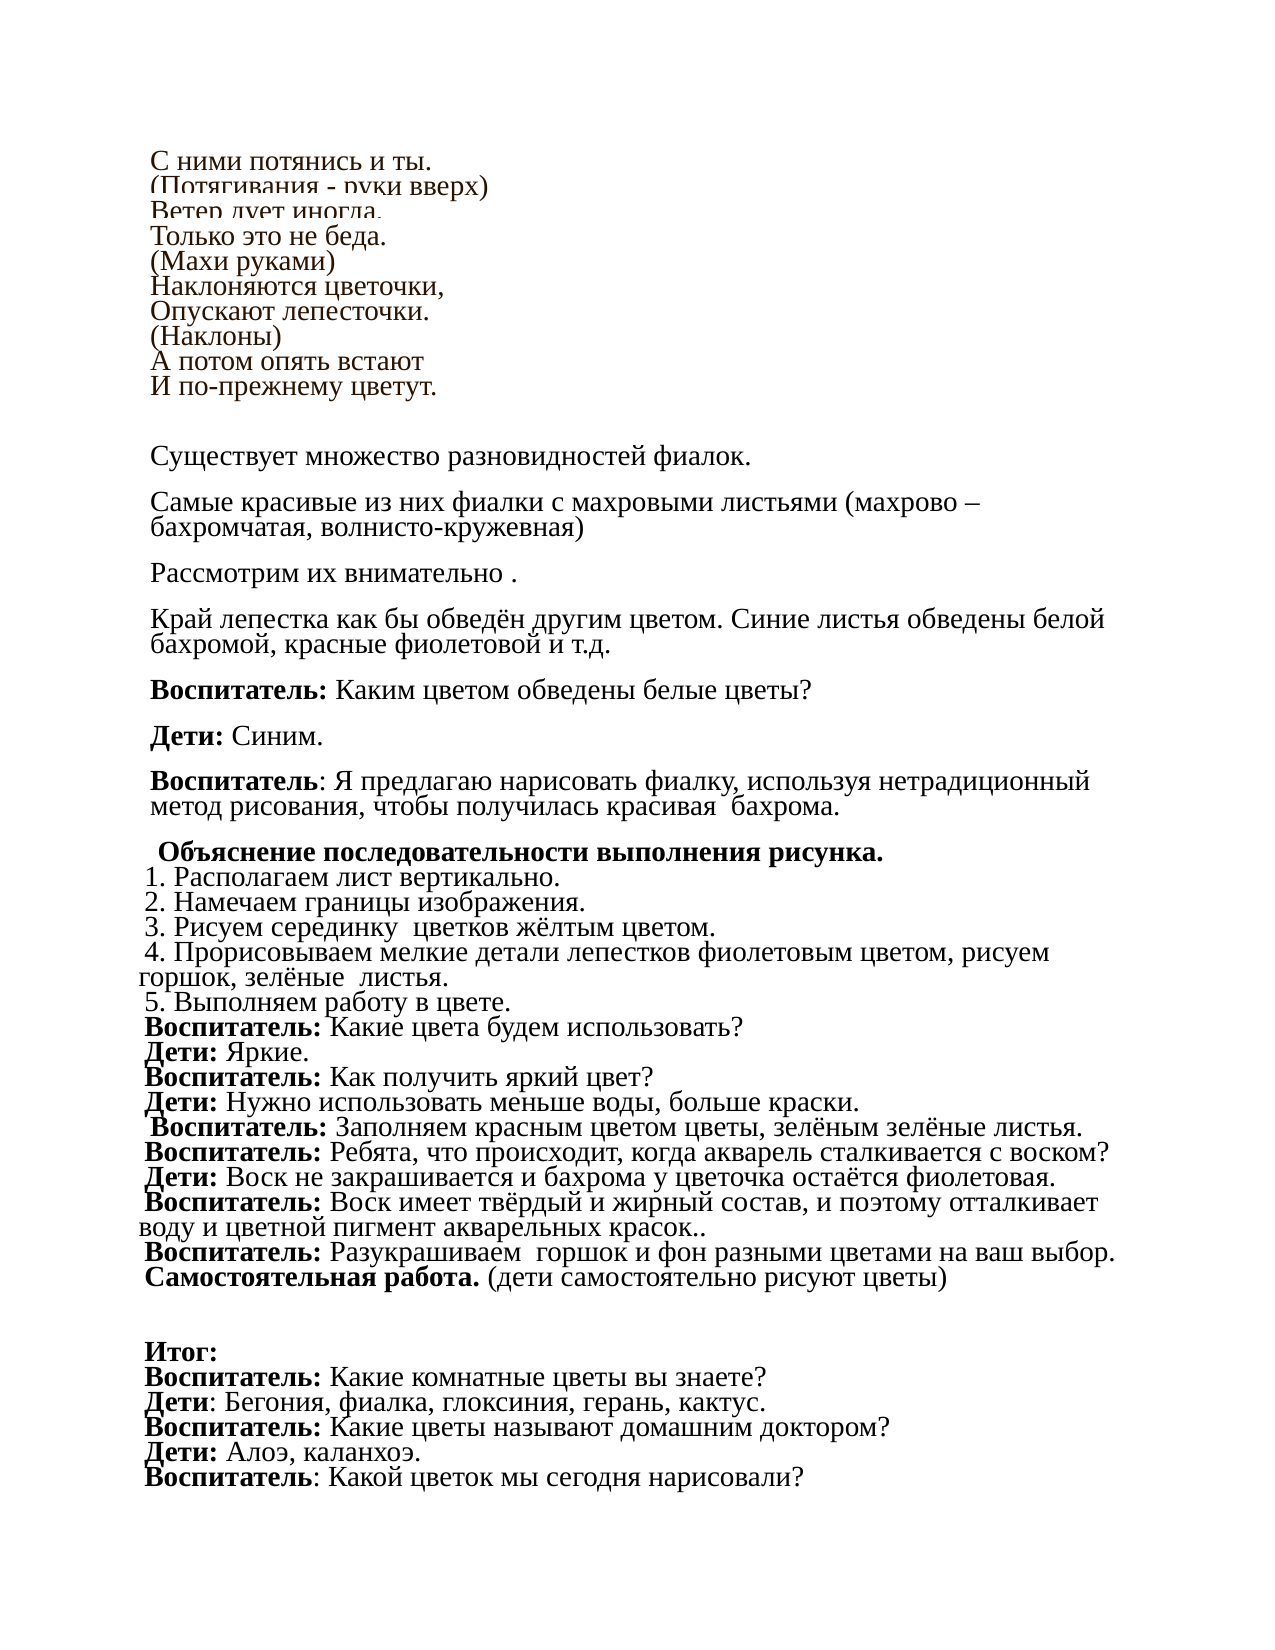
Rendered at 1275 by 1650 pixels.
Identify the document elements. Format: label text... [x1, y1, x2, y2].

text Воспитатель: Какой цветок мы сегодня нарисовали? [138, 1467, 1125, 1492]
text Воспитатель: Каким цветом обведены белые цветы? [150, 679, 1125, 704]
text Дети: Бегония, фиалка, глоксиния, герань, кактус. [349, 1392, 1125, 1417]
text Рассмотрим их внимательно . [150, 562, 1125, 587]
text Итог: [138, 1342, 1125, 1367]
text Самые красивые из них фиалки с махровыми листьями (махрово –бахромчатая, волнисто-кружевная) [150, 492, 1125, 542]
text Воспитатель: Ребята, что происходит, когда акварель сталкивается с воском? [138, 1142, 1125, 1167]
text Существует множество разновидностей фиалок. [150, 446, 661, 471]
text Воспитатель: Какие цветы называют домашним доктором? [138, 1417, 1125, 1442]
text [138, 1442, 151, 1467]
text Воспитатель: Какие цвета будем использовать? [138, 1017, 1125, 1042]
text Дети: Воск не закрашивается и бахрома у цветочка остаётся фиолетовая. [917, 1167, 1125, 1192]
text Существует множество разновидностей фиалок. [664, 446, 1125, 471]
text Объяснение последовательности выполнения рисунка. [150, 842, 1125, 867]
text 5. Выполняем работу в цвете. [138, 992, 1125, 1017]
text Воспитатель: Как получить яркий цвет? [138, 1067, 1125, 1092]
text Дети: Яркие. [161, 1042, 1125, 1067]
text Дети: Бегония, фиалка, глоксиния, герань, кактус. [161, 1392, 346, 1417]
text 1. Располагаем лист вертикально. [138, 867, 1125, 892]
text Дети: Синим. [150, 725, 1125, 750]
text Самостоятельная работа. (дети самостоятельно рисуют цветы) [491, 1267, 1125, 1292]
text 3. Рисуем серединку цветков жёлтым цветом. [138, 917, 1125, 942]
text Дети: Воск не закрашивается и бахрома у цветочка остаётся фиолетовая. [161, 1167, 914, 1192]
text Край лепестка как бы обведён другим цветом. Синие листья обведены белой бахромой, красные фиолетовой и т.д. [150, 608, 1125, 658]
text 2. Намечаем границы изображения. [138, 892, 1125, 917]
text Дети: Алоэ, каланхоэ. [161, 1442, 1125, 1467]
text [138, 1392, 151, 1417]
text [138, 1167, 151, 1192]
text Ветер дует иногда, Только это не беда. (Махи руками) [335, 200, 1125, 275]
text Воспитатель: Воск имеет твёрдый и жирный состав, и поэтому отталкивает воду и цветной пигмент акварельных красок.. [138, 1192, 1125, 1242]
text Воспитатель: Разукрашиваем горшок и фон разными цветами на ваш выбор. [668, 1242, 1125, 1267]
text 4. Прорисовываем мелкие детали лепестков фиолетовым цветом, рисуем горшок, зелёные листья. [138, 942, 1125, 992]
text Наклоняются цветочки, Опускают лепесточки. (Наклоны) [150, 275, 1125, 350]
text Воспитатель: Я предлагаю нарисовать фиалку, используя нетрадиционный метод рисования, чтобы получилась красивая бахрома. [150, 771, 1125, 821]
text Воспитатель: Какие комнатные цветы вы знаете? [138, 1367, 1125, 1392]
text Самостоятельная работа. (дети самостоятельно рисуют цветы) [138, 1267, 494, 1292]
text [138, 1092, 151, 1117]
text Дети: Нужно использовать меньше воды, больше краски. [161, 1092, 1125, 1117]
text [150, 150, 1125, 200]
text Воспитатель: Заполняем красным цветом цветы, зелёным зелёные листья. [150, 1117, 1125, 1142]
text А потом опять встают И по-прежнему цветут. [150, 350, 1125, 400]
text Воспитатель: Разукрашиваем горшок и фон разными цветами на ваш выбор. [138, 1242, 665, 1267]
